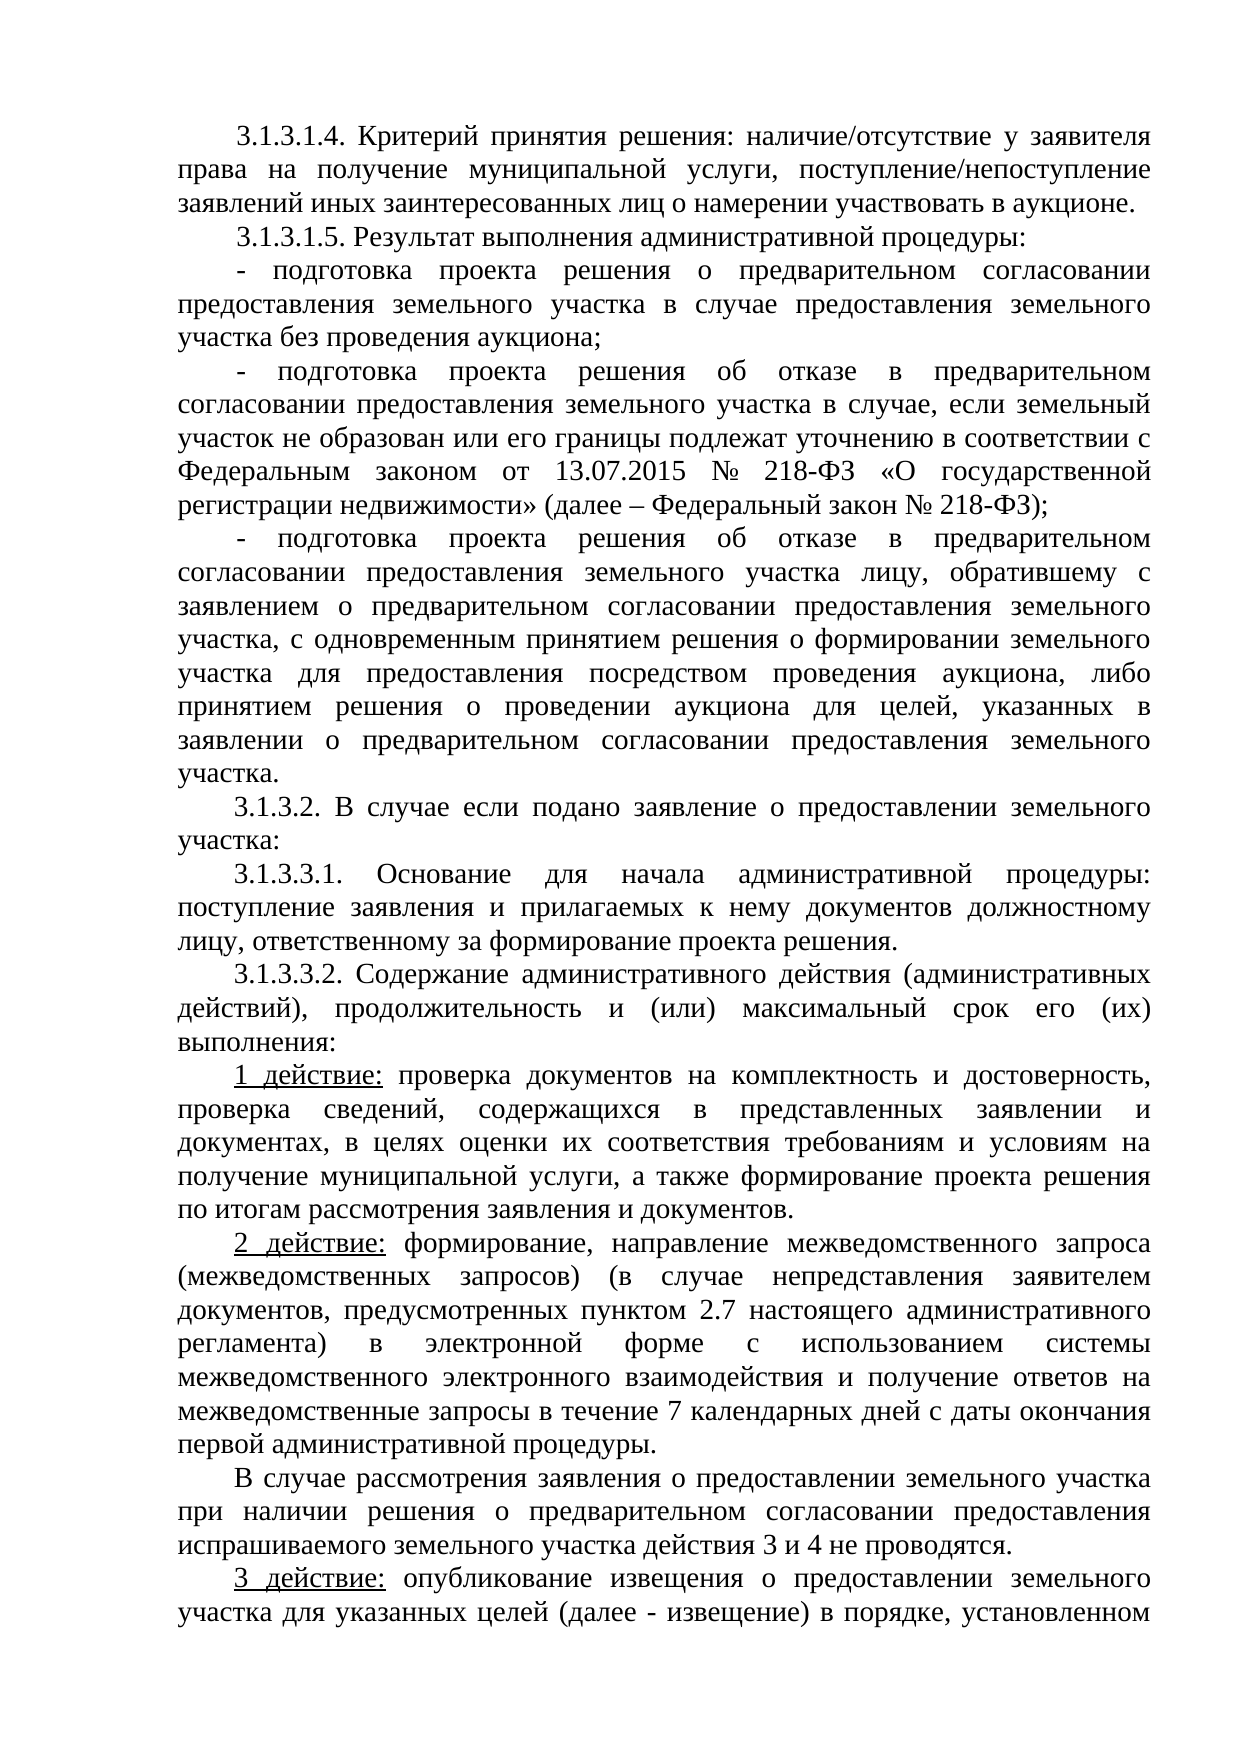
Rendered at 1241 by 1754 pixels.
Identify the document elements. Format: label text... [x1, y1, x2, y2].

text - подготовка проекта решения о предварительном согласовании предоставления земельного участка в случае предоставления земельного участка без проведения аукциона; [177, 252, 1152, 353]
text 3.1.3.1.4. Критерий принятия решения: наличие/отсутствие у заявителя права на получение муниципальной услуги, поступление/непоступление заявлений иных заинтересованных лиц о намерении участвовать в аукционе. [177, 118, 1152, 219]
text 1 действие: проверка документов на комплектность и достоверность, проверка сведений, содержащихся в представленных заявлении и документах, в целях оценки их соответствия требованиям и условиям на получение муниципальной услуги, а также формирование проекта решения по итогам рассмотрения заявления и документов. [177, 1057, 1152, 1225]
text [177, 1560, 1152, 1627]
text 3.1.3.3.2. Содержание административного действия (административных действий), продолжительность и (или) максимальный срок его (их) выполнения: [177, 957, 1152, 1057]
text 2 действие: формирование, направление межведомственного запроса (межведомственных запросов) (в случае непредставления заявителем документов, предусмотренных пунктом 2.7 настоящего административного регламента) в электронной форме с использованием системы межведомственного электронного взаимодействия и получение ответов на межведомственные запросы в течение 7 календарных дней с даты окончания первой административной процедуры. [177, 1225, 1152, 1460]
text 3.1.3.2. В случае если подано заявление о предоставлении земельного участка: [177, 789, 1152, 856]
text В случае рассмотрения заявления о предоставлении земельного участка при наличии решения о предварительном согласовании предоставления испрашиваемого земельного участка действия 3 и 4 не проводятся. [177, 1460, 1152, 1560]
text - подготовка проекта решения об отказе в предварительном согласовании предоставления земельного участка в случае, если земельный участок не образован или его границы подлежат уточнению в соответствии с Федеральным законом от 13.07.2015 № 218-ФЗ «О государственной регистрации недвижимости» (далее – Федеральный закон № 218-ФЗ); [177, 353, 1152, 521]
text 3.1.3.1.5. Результат выполнения административной процедуры: [177, 219, 1152, 252]
text 3.1.3.3.1. Основание для начала административной процедуры: поступление заявления и прилагаемых к нему документов должностному лицу, ответственному за формирование проекта решения. [177, 856, 1152, 957]
text - подготовка проекта решения об отказе в предварительном согласовании предоставления земельного участка лицу, обратившему с заявлением о предварительном согласовании предоставления земельного участка, с одновременным принятием решения о формировании земельного участка для предоставления посредством проведения аукциона, либо принятием решения о проведении аукциона для целей, указанных в заявлении о предварительном согласовании предоставления земельного участка. [177, 521, 1152, 789]
